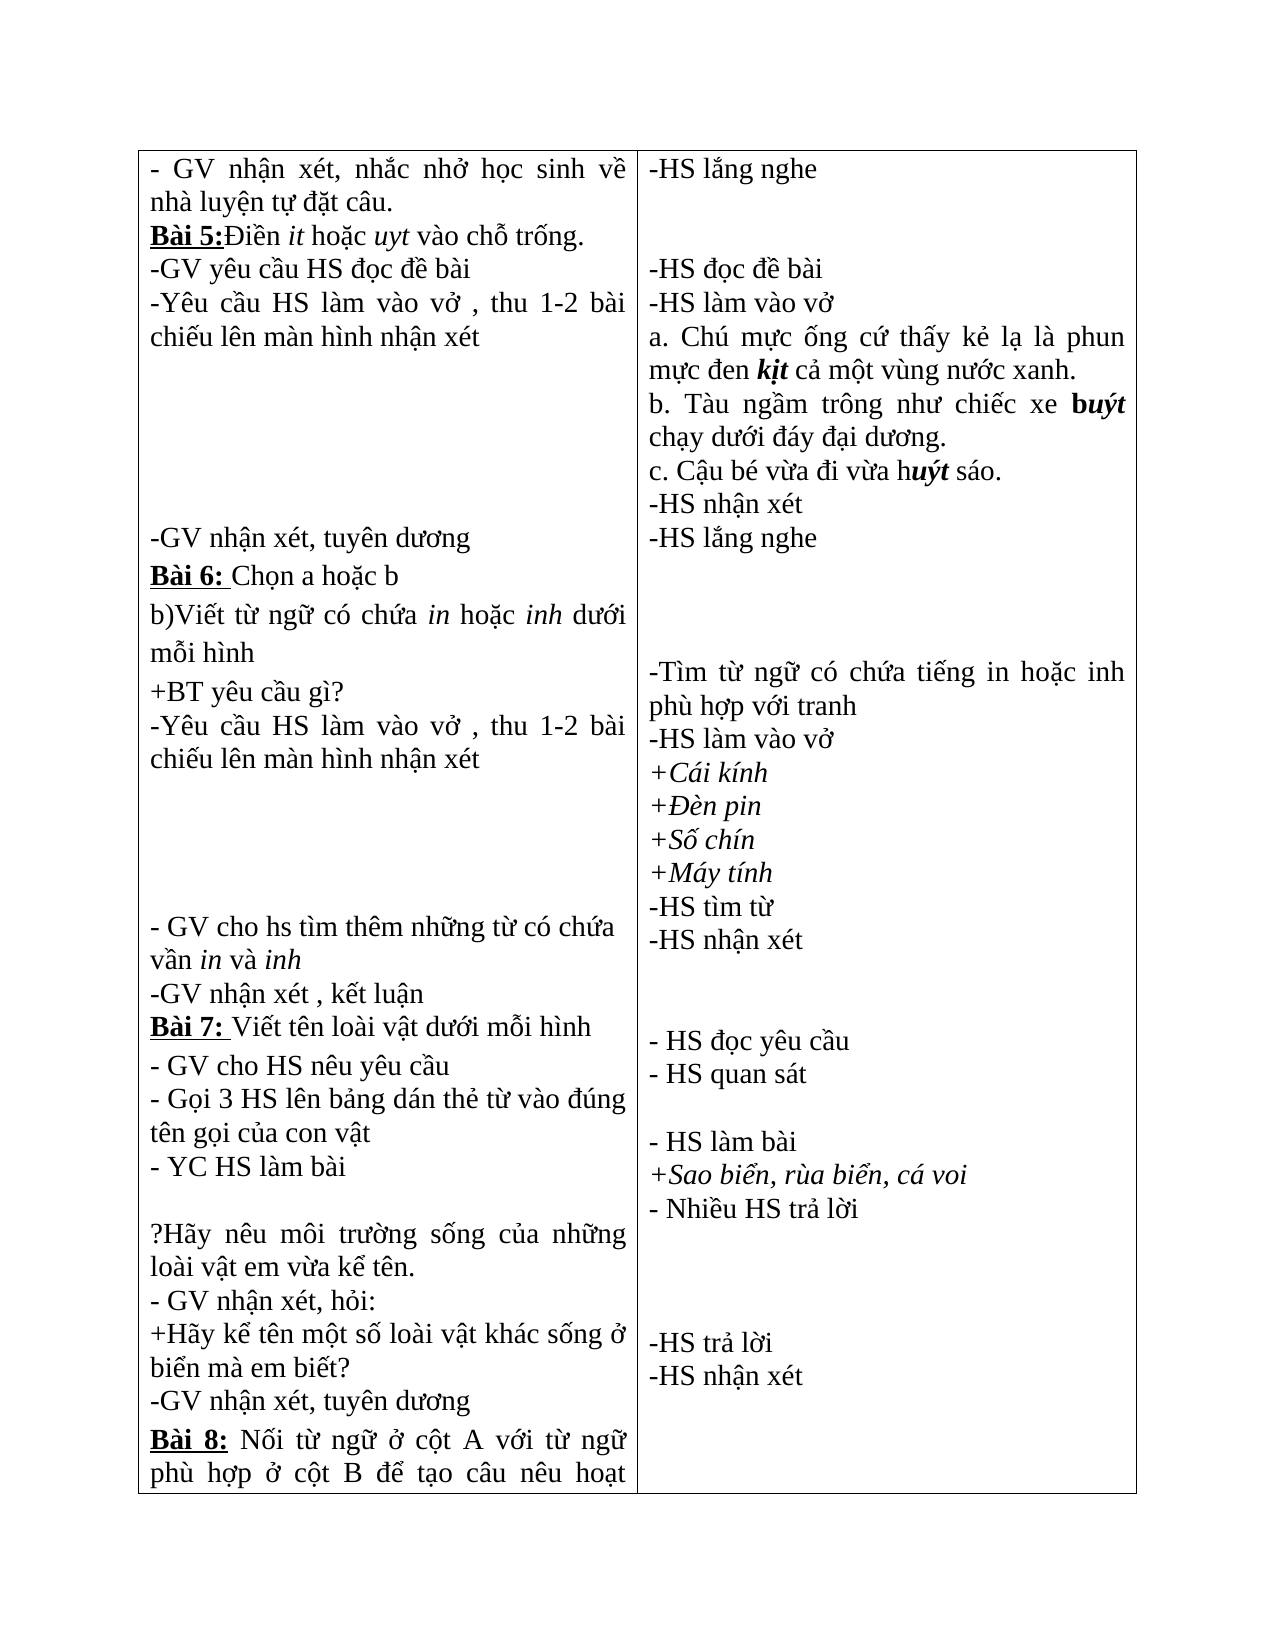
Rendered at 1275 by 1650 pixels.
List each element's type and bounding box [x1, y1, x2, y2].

table_cell [638, 151, 1136, 1493]
table_cell [139, 151, 637, 1493]
